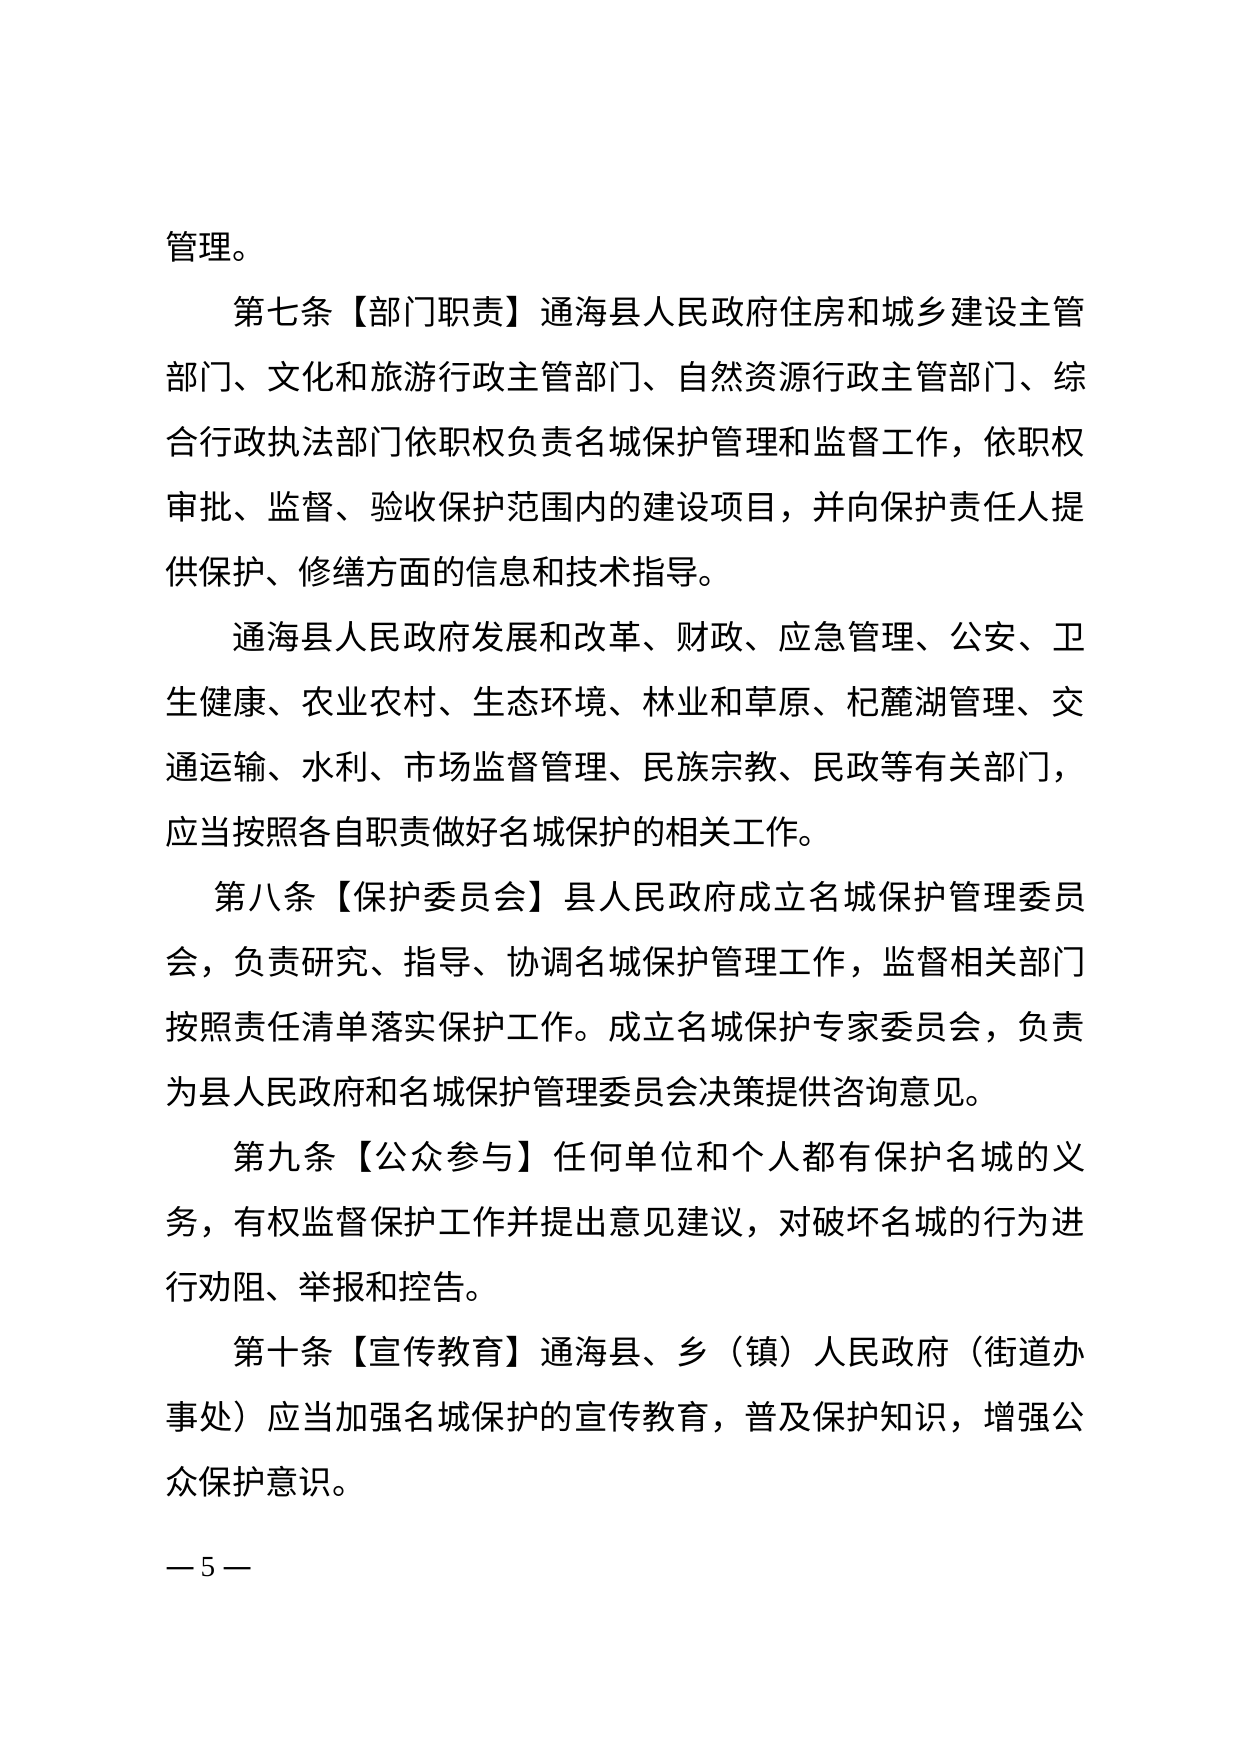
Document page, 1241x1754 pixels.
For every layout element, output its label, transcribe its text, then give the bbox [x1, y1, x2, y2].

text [165, 213, 1087, 278]
text 第八条【保护委员会】县人民政府成立名城保护管理委员会，负责研究、指导、协调名城保护管理工作，监督相关部门按照责任清单落实保护工作。成立名城保护专家委员会，负责为县人民政府和名城保护管理委员会决策提供咨询意见。 [165, 863, 1087, 1123]
text 通海县人民政府发展和改革、财政、应急管理、公安、卫生健康、农业农村、生态环境、林业和草原、杞麓湖管理、交通运输、水利、市场监督管理、民族宗教、民政等有关部门，应当按照各自职责做好名城保护的相关工作。 [165, 603, 1087, 863]
text 第九条【公众参与】任何单位和个人都有保护名城的义务，有权监督保护工作并提出意见建议，对破坏名城的行为进行劝阻、举报和控告。 [165, 1123, 1087, 1318]
text 第十条【宣传教育】通海县、乡（镇）人民政府（街道办事处）应当加强名城保护的宣传教育，普及保护知识，增强公众保护意识。 [165, 1318, 1087, 1513]
text 第七条【部门职责】通海县人民政府住房和城乡建设主管部门、文化和旅游行政主管部门、自然资源行政主管部门、综合行政执法部门依职权负责名城保护管理和监督工作，依职权审批、监督、验收保护范围内的建设项目，并向保护责任人提供保护、修缮方面的信息和技术指导。 [165, 278, 1087, 603]
